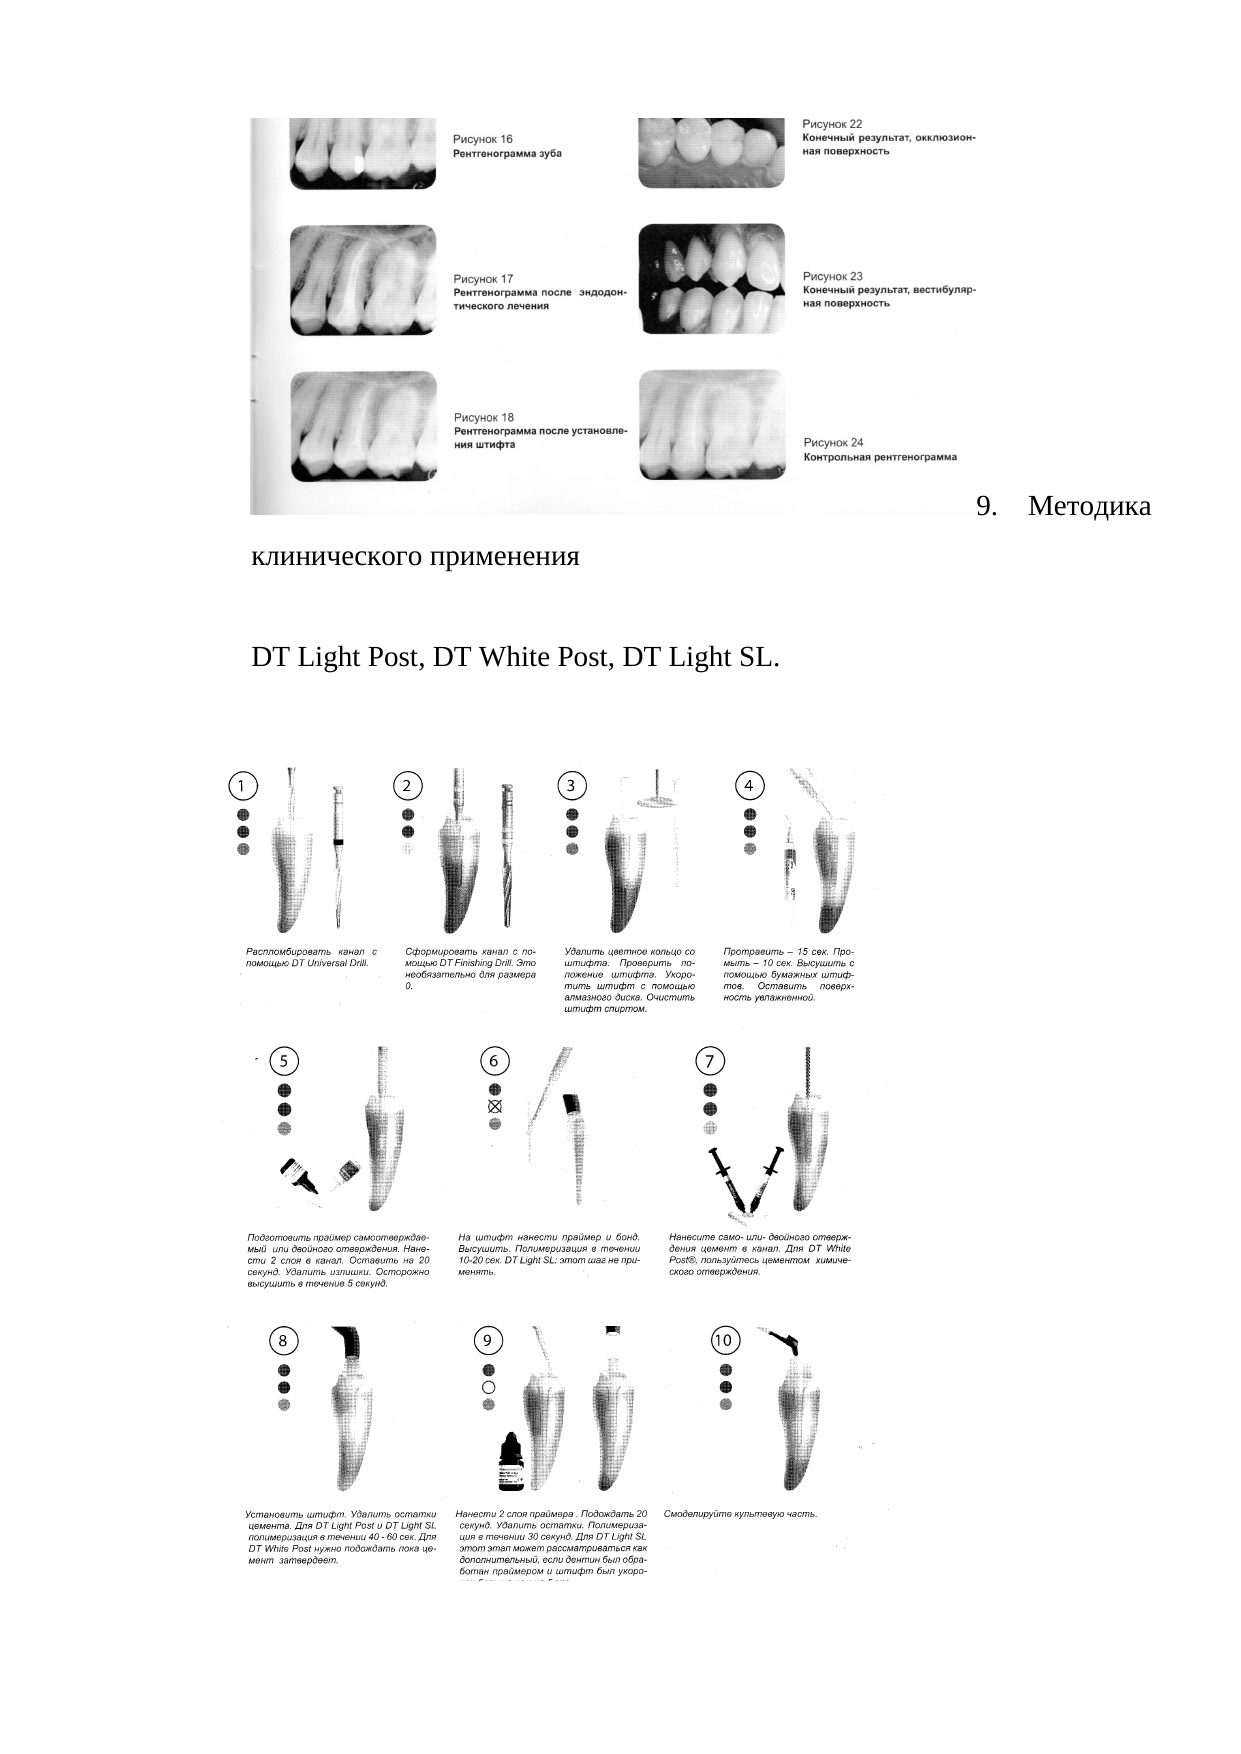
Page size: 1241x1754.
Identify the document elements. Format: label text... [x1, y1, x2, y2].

picture [214, 759, 890, 1581]
text DT Light Post, DT White Post, DT Light SL. [177, 639, 1152, 672]
picture [250, 118, 976, 515]
